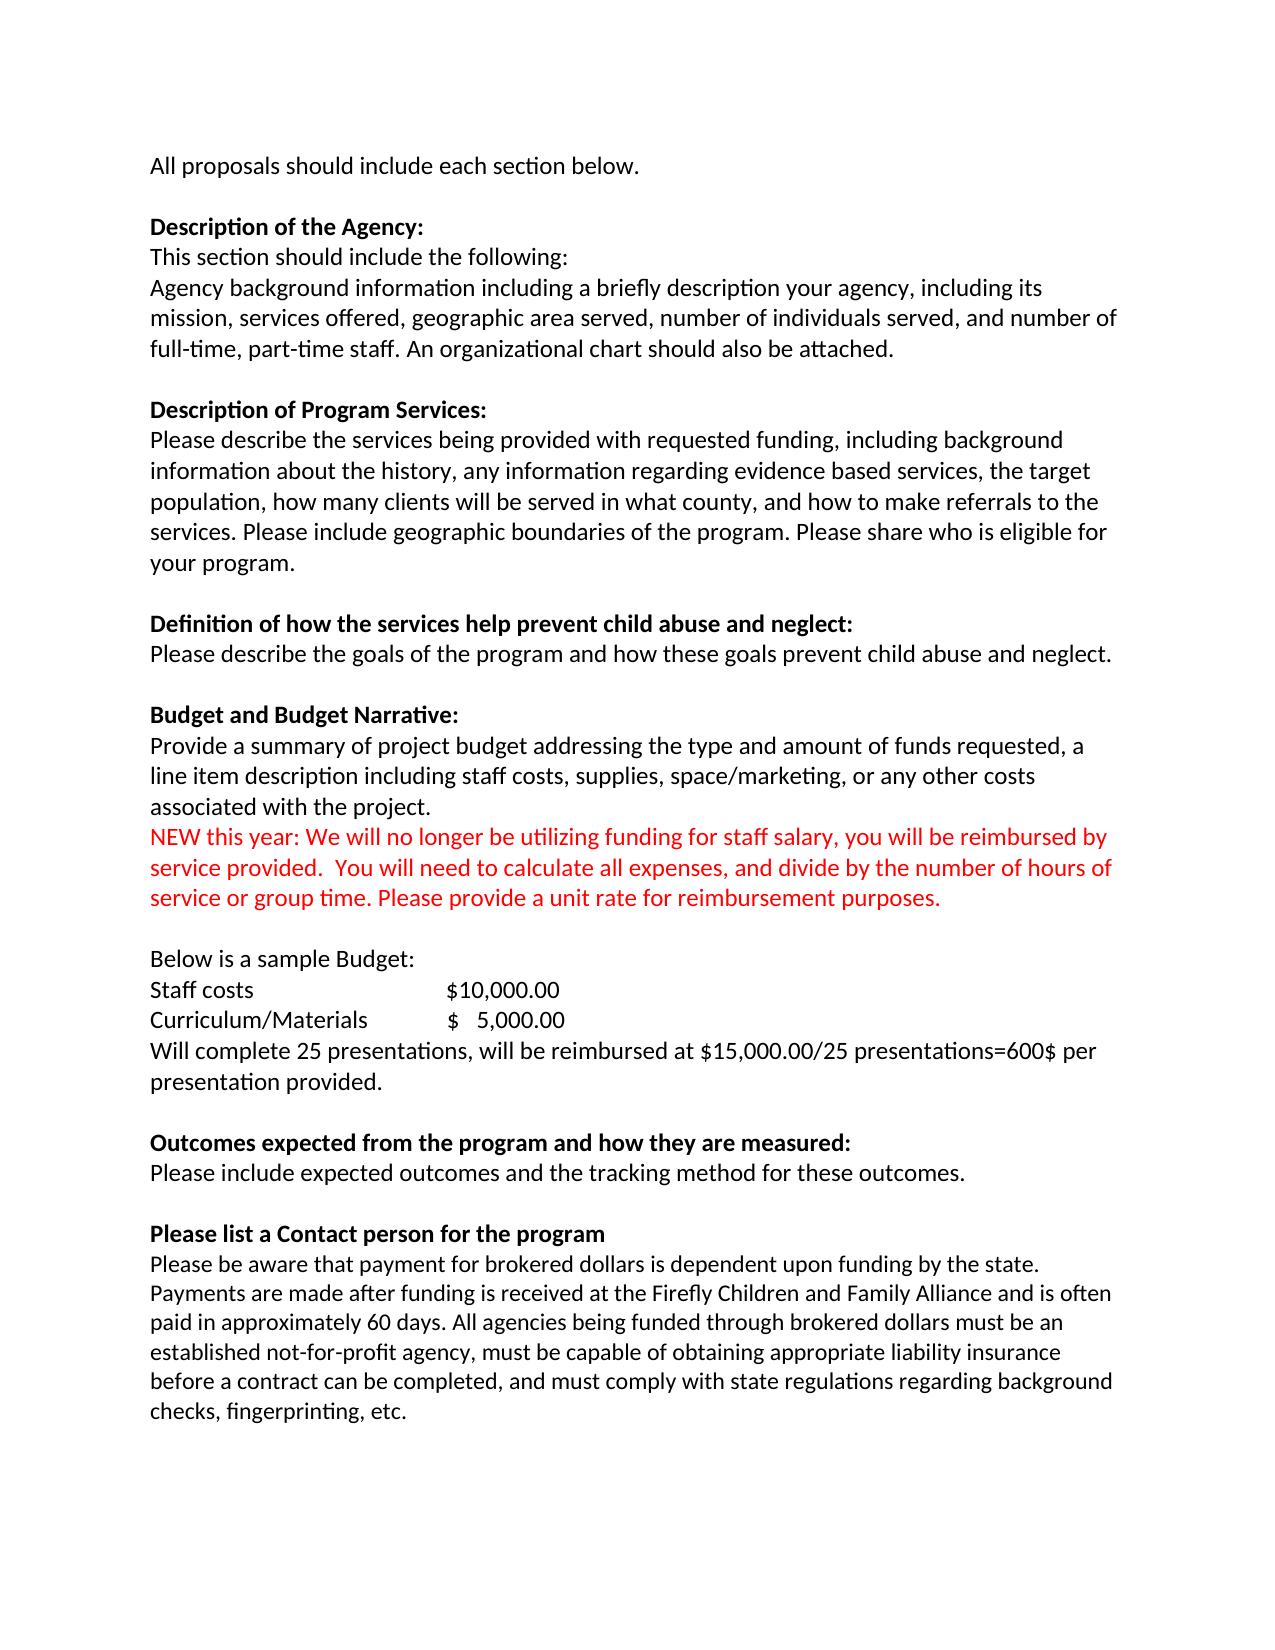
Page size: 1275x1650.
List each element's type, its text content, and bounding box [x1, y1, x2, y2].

text Please describe the services being provided with requested funding, including background information about the history, any information regarding evidence based services, the target population, how many clients will be served in what county, and how to make referrals to the services. Please include geographic boundaries of the program. Please share who is eligible for your program. [150, 425, 1125, 577]
text Description of Program Services: [150, 394, 1125, 425]
text Please include expected outcomes and the tracking method for these outcomes. [150, 1157, 1125, 1188]
text Below is a sample Budget: [150, 943, 1125, 974]
text Budget and Budget Narrative: [150, 699, 1125, 730]
text This section should include the following: [150, 242, 1125, 272]
text Curriculum/Materials $ 5,000.00 [150, 1004, 1125, 1035]
text NEW this year: We will no longer be utilizing funding for staff salary, you will be reimbursed by service provided. You will need to calculate all expenses, and divide by the number of hours of service or group time. Please provide a unit rate for reimbursement purposes. [150, 821, 1125, 913]
text All proposals should include each section below. [150, 150, 1125, 181]
text Description of the Agency: [150, 211, 1125, 242]
text Please be aware that payment for brokered dollars is dependent upon funding by the state. Payments are made after funding is received at the Firefly Children and Family Alliance and is often paid in approximately 60 days. All agencies being funded through brokered dollars must be an established not-for-profit agency, must be capable of obtaining appropriate liability insurance before a contract can be completed, and must comply with state regulations regarding background checks, fingerprinting, etc. [150, 1249, 1125, 1426]
text Agency background information including a briefly description your agency, including its mission, services offered, geographic area served, number of individuals served, and number of full-time, part-time staff. An organizational chart should also be attached. [150, 272, 1125, 364]
text Definition of how the services help prevent child abuse and neglect: [150, 608, 1125, 638]
text Please describe the goals of the program and how these goals prevent child abuse and neglect. [150, 638, 1125, 669]
text Please list a Contact person for the program [150, 1218, 1125, 1249]
text Will complete 25 presentations, will be reimbursed at $15,000.00/25 presentations=600$ per presentation provided. [150, 1035, 1125, 1096]
text Outcomes expected from the program and how they are measured: [150, 1127, 1125, 1157]
text Provide a summary of project budget addressing the type and amount of funds requested, a line item description including staff costs, supplies, space/marketing, or any other costs associated with the project. [150, 730, 1125, 821]
text Staff costs $10,000.00 [150, 974, 1125, 1004]
